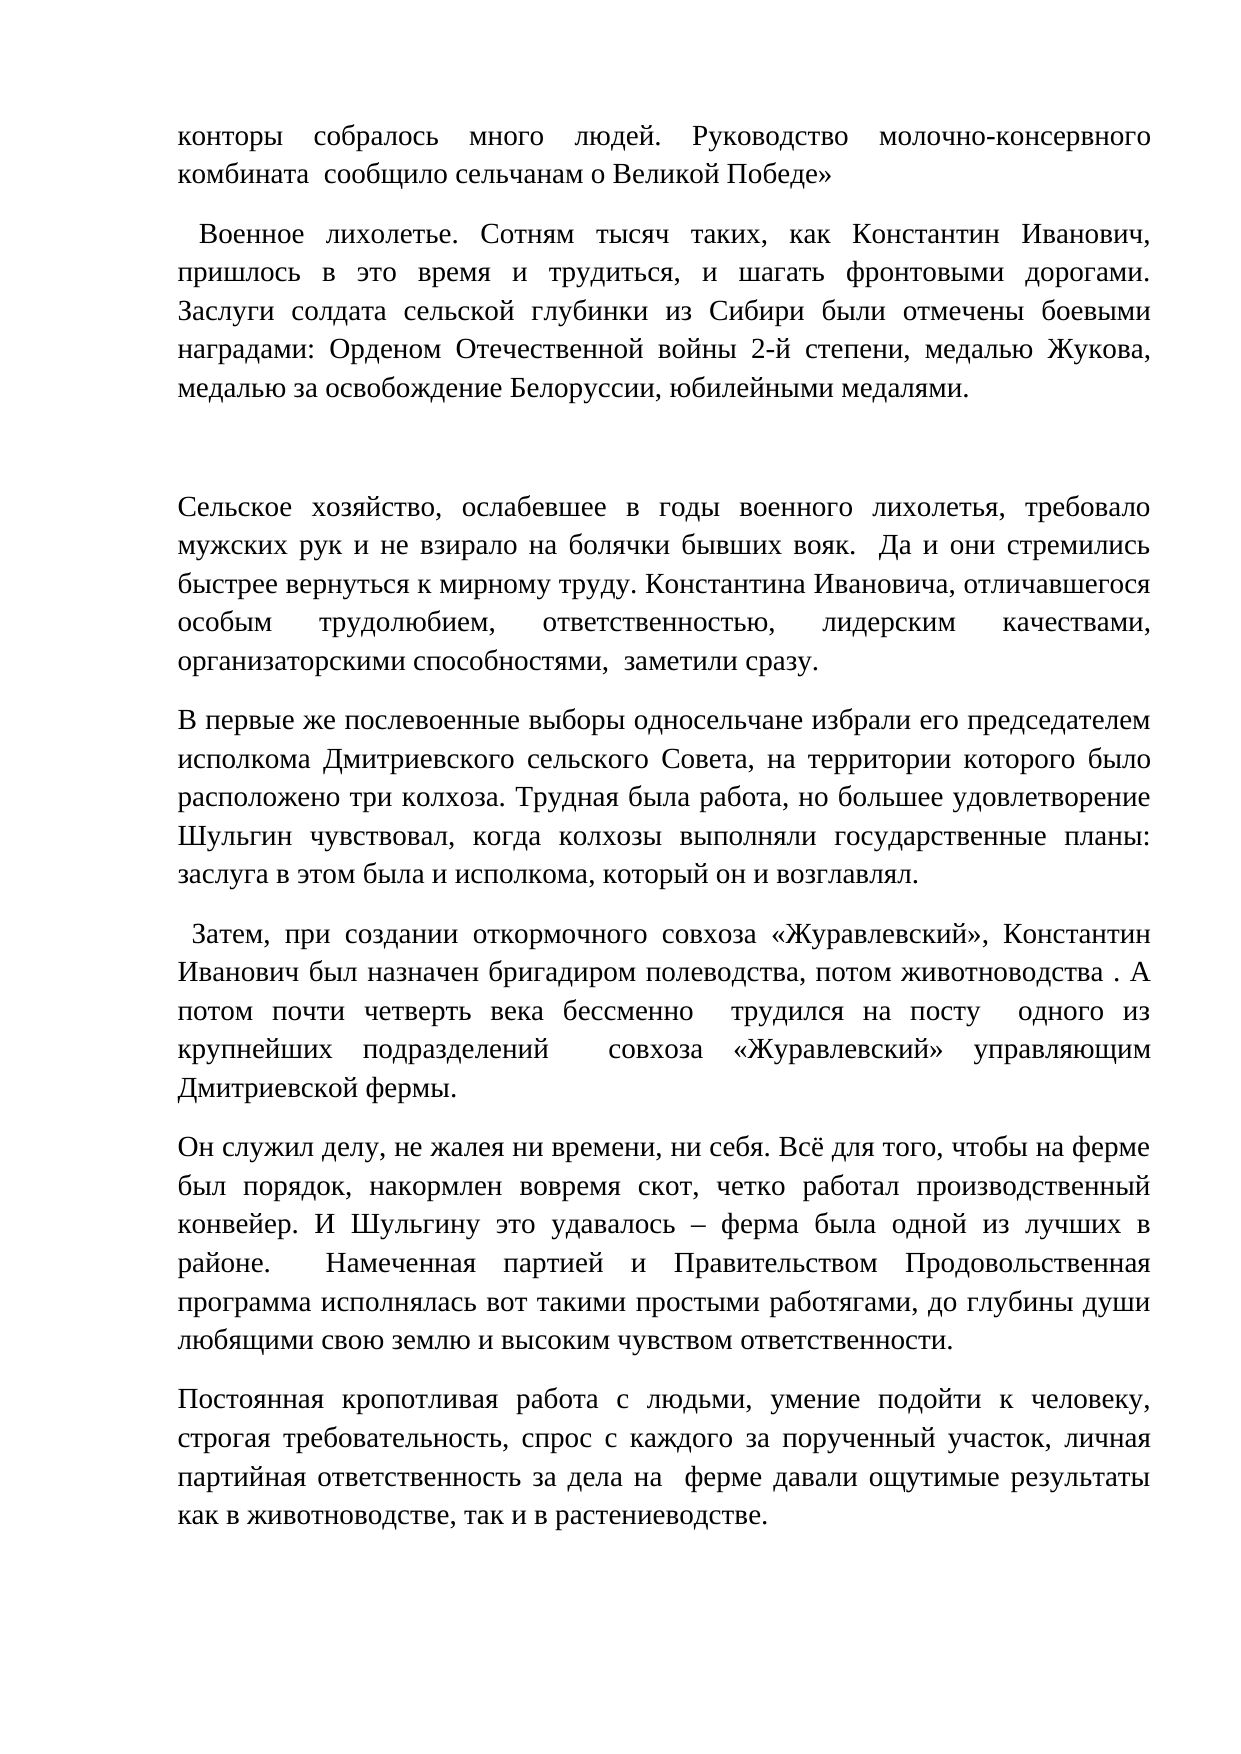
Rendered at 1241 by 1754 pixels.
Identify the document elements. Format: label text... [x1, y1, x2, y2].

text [177, 118, 1152, 190]
text В первые же послевоенные выборы односельчане избрали его председателем исполкома Дмитриевского сельского Совета, на территории которого было расположено три колхоза. Трудная была работа, но большее удовлетворение Шульгин чувствовал, когда колхозы выполняли государственные планы: заслуга в этом была и исполкома, который он и возглавлял. [177, 702, 1152, 890]
text Сельское хозяйство, ослабевшее в годы военного лихолетья, требовало мужских рук и не взирало на болячки бывших вояк. Да и они стремились быстрее вернуться к мирному труду. Константина Ивановича, отличавшегося особым трудолюбием, ответственностью, лидерским качествами, организаторскими способностями, заметили сразу. [177, 489, 1152, 677]
text Постоянная кропотливая работа с людьми, умение подойти к человеку, строгая требовательность, спрос с каждого за порученный участок, личная партийная ответственность за дела на ферме давали ощутимые результаты как в животноводстве, так и в растениеводстве. [177, 1382, 1152, 1531]
text Военное лихолетье. Сотням тысяч таких, как Константин Иванович, пришлось в это время и трудиться, и шагать фронтовыми дорогами. Заслуги солдата сельской глубинки из Сибири были отмечены боевыми наградами: Орденом Отечественной войны 2-й степени, медалью Жукова, медалью за освобождение Белоруссии, юбилейными медалями. [177, 216, 1152, 404]
text Он служил делу, не жалея ни времени, ни себя. Всё для того, чтобы на ферме был порядок, накормлен вовремя скот, четко работал производственный конвейер. И Шульгину это удавалось – ферма была одной из лучших в районе. Намеченная партией и Правительством Продовольственная программа исполнялась вот такими простыми работягами, до глубины души любящими свою землю и высоким чувством ответственности. [177, 1129, 1152, 1356]
text Затем, при создании откормочного совхоза «Журавлевский», Константин Иванович был назначен бригадиром полеводства, потом животноводства . А потом почти четверть века бессменно трудился на посту одного из крупнейших подразделений совхоза «Журавлевский» управляющим Дмитриевской фермы. [177, 916, 1152, 1104]
